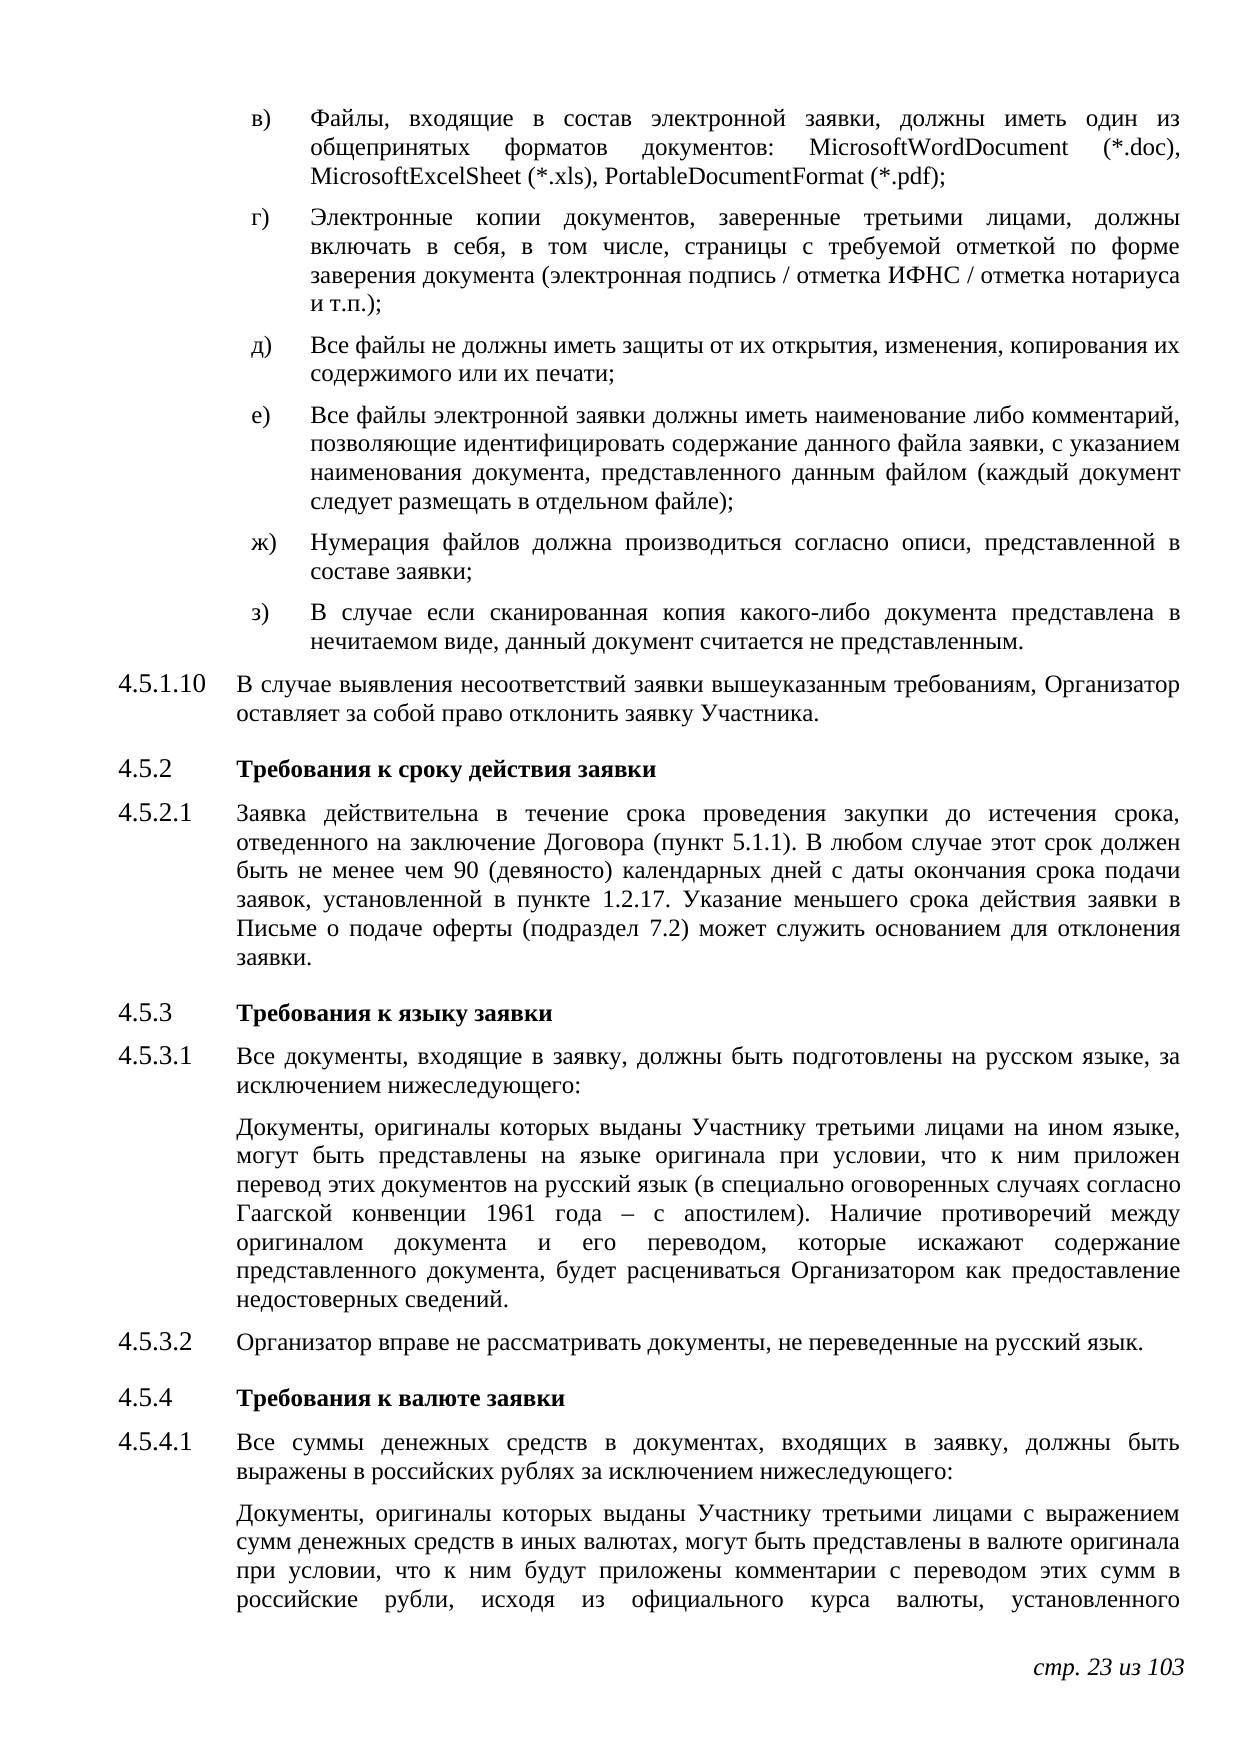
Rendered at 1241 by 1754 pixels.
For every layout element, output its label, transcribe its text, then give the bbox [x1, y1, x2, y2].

list Все документы, входящие в заявку, должны быть подготовлены на русском языке, за исключением нижеследующего: [118, 1039, 1181, 1099]
text Нумерация файлов должна производиться согласно описи, представленной в составе заявки; [251, 527, 1181, 585]
text Все файлы не должны иметь защиты от их открытия, изменения, копирования их содержимого или их печати; [251, 330, 1181, 387]
list Все суммы денежных средств в документах, входящих в заявку, должны быть выражены в российских рублях за исключением нижеследующего: [118, 1425, 1181, 1485]
text В случае если сканированная копия какого-либо документа представлена в нечитаемом виде, данный документ считается не представленным. [251, 597, 1181, 655]
text Требования к сроку действия заявки [118, 752, 1181, 783]
text Заявка действительна в течение срока проведения закупки до истечения срока, отведенного на заключение Договора (пункт 5.1.1). В любом случае этот срок должен быть не менее чем 90 (девяносто) календарных дней с даты окончания срока подачи заявок, установленной в пункте 1.2.17. Указание меньшего срока действия заявки в Письме о подаче оферты (подраздел 7.2) может служить основанием для отклонения заявки. [118, 796, 1181, 971]
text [236, 1498, 1181, 1613]
text Электронные копии документов, заверенные третьими лицами, должны включать в себя, в том числе, страницы с требуемой отметкой по форме заверения документа (электронная подпись / отметка ИФНС / отметка нотариуса и т.п.); [251, 202, 1181, 317]
text Требования к валюте заявки [118, 1382, 1181, 1413]
text Документы, оригиналы которых выданы Участнику третьими лицами на ином языке, могут быть представлены на языке оригинала при условии, что к ним приложен перевод этих документов на русский язык (в специально оговоренных случаях согласно Гаагской конвенции 1961 года – с апостилем). Наличие противоречий между оригиналом документа и его переводом, которые искажают содержание представленного документа, будет расцениваться Организатором как предоставление недостоверных сведений. [236, 1112, 1181, 1313]
text Все файлы электронной заявки должны иметь наименование либо комментарий, позволяющие идентифицировать содержание данного файла заявки, с указанием наименования документа, представленного данным файлом (каждый документ следует размещать в отдельном файле); [251, 400, 1181, 515]
list Организатор вправе не рассматривать документы, не переведенные на русский язык. [118, 1325, 1181, 1357]
text Файлы, входящие в состав электронной заявки, должны иметь один из общепринятых форматов документов: MicrosoftWordDocument (*.doc), MicrosoftExcelSheet (*.xls), PortableDocumentFormat (*.pdf); [251, 103, 1181, 190]
list В случае выявления несоответствий заявки вышеуказанным требованиям, Организатор оставляет за собой право отклонить заявку Участника. [118, 667, 1181, 727]
text Требования к языку заявки [118, 996, 1181, 1027]
